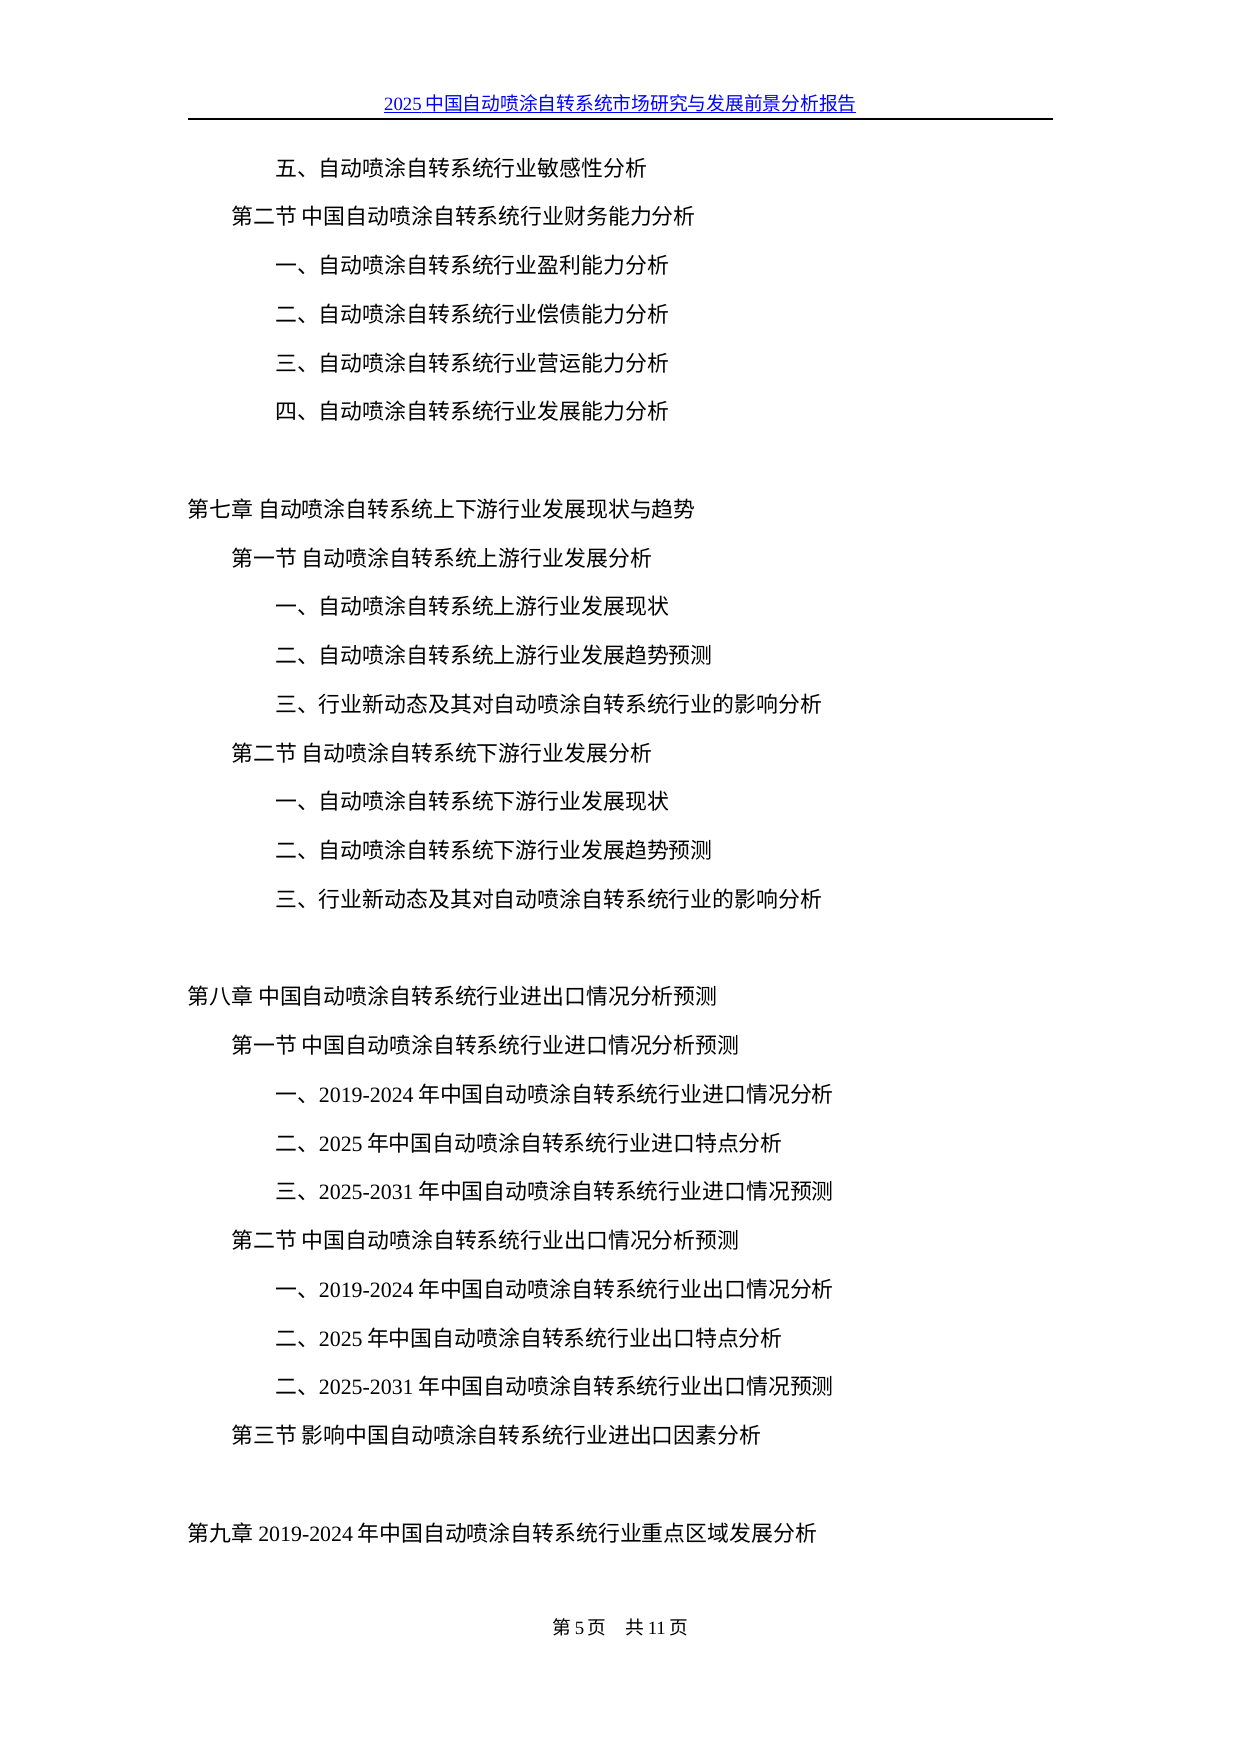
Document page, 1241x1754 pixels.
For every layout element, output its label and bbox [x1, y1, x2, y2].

text [187, 150, 1053, 1548]
